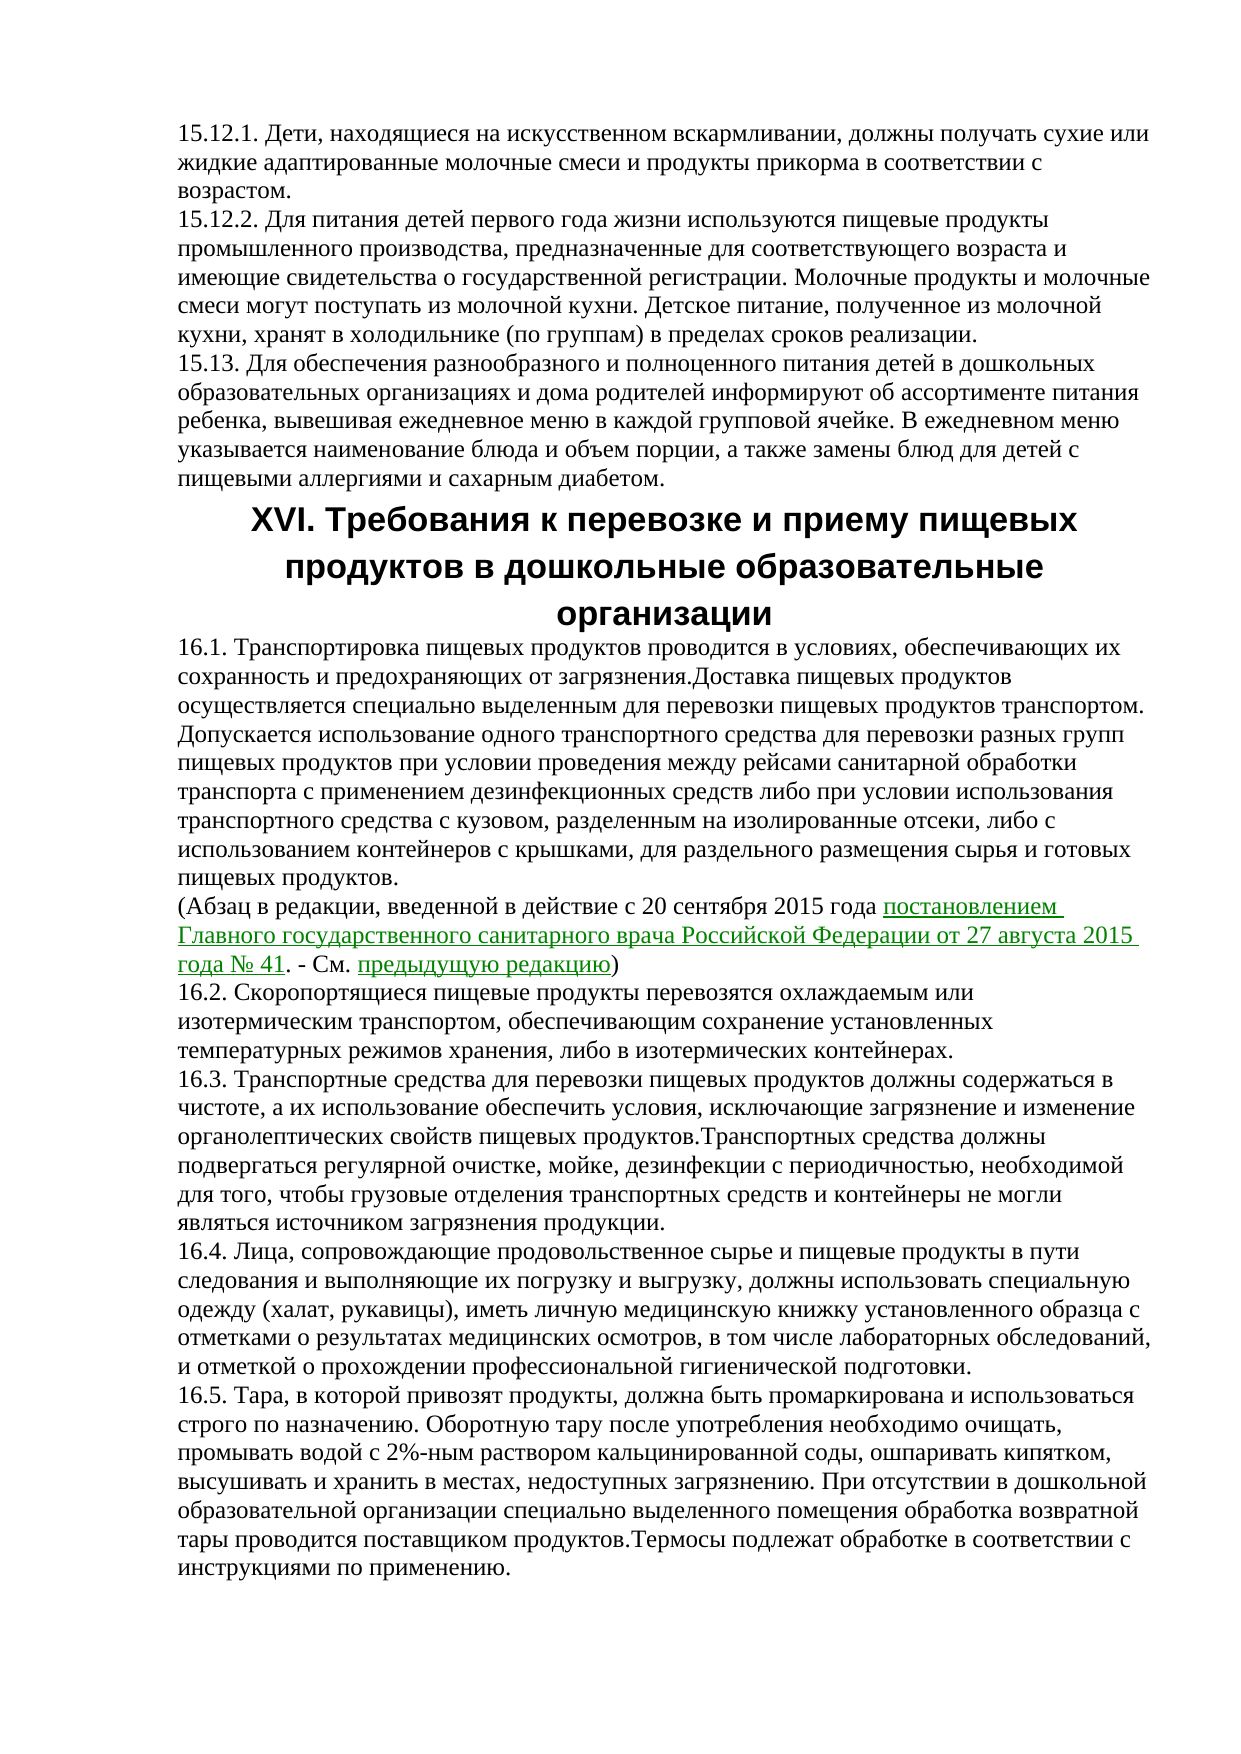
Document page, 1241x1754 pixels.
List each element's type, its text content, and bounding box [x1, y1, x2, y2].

text 16.4. Лица, сопровождающие продовольственное сырье и пищевые продукты в пути следования и выполняющие их погрузку и выгрузку, должны использовать специальную одежду (халат, рукавицы), иметь личную медицинскую книжку установленного образца с отметками о результатах медицинских осмотров, в том числе лабораторных обследований, и отметкой о прохождении профессиональной гигиенической подготовки. [177, 1236, 1152, 1380]
text 15.13. Для обеспечения разнообразного и полноценного питания детей в дошкольных образовательных организациях и дома родителей информируют об ассортименте питания ребенка, вывешивая ежедневное меню в каждой групповой ячейке. В ежедневном меню указывается наименование блюда и объем порции, а также замены блюд для детей с пищевыми аллергиями и сахарным диабетом. [177, 348, 1152, 492]
text 16.1. Транспортировка пищевых продуктов проводится в условиях, обеспечивающих их сохранность и предохраняющих от загрязнения.Доставка пищевых продуктов осуществляется специально выделенным для перевозки пищевых продуктов транспортом. Допускается использование одного транспортного средства для перевозки разных групп пищевых продуктов при условии проведения между рейсами санитарной обработки транспорта с применением дезинфекционных средств либо при условии использования транспортного средства с кузовом, разделенным на изолированные отсеки, либо с использованием контейнеров с крышками, для раздельного размещения сырья и готовых пищевых продуктов. (Абзац в редакции, введенной в действие с 20 сентября 2015 года постановлением Главного государственного санитарного врача Российской Федерации от 27 августа 2015 года № 41. - См. предыдущую редакцию) [177, 632, 1152, 977]
text 15.12.2. Для питания детей первого года жизни используются пищевые продукты промышленного производства, предназначенные для соответствующего возраста и имеющие свидетельства о государственной регистрации. Молочные продукты и молочные смеси могут поступать из молочной кухни. Детское питание, полученное из молочной кухни, хранят в холодильнике (по группам) в пределах сроков реализации. [177, 204, 1152, 348]
text 15.12.1. Дети, находящиеся на искусственном вскармливании, должны получать сухие или жидкие адаптированные молочные смеси и продукты прикорма в соответствии с возрастом. [177, 118, 1152, 204]
text XVI. Требования к перевозке и приему пищевых продуктов в дошкольные образовательные организации [177, 492, 1152, 632]
text 16.3. Транспортные средства для перевозки пищевых продуктов должны содержаться в чистоте, а их использование обеспечить условия, исключающие загрязнение и изменение органолептических свойств пищевых продуктов.Транспортных средства должны подвергаться регулярной очистке, мойке, дезинфекции с периодичностью, необходимой для того, чтобы грузовые отделения транспортных средств и контейнеры не могли являться источником загрязнения продукции. [177, 1064, 1152, 1236]
text 16.2. Скоропортящиеся пищевые продукты перевозятся охлаждаемым или изотермическим транспортом, обеспечивающим сохранение установленных температурных режимов хранения, либо в изотермических контейнерах. [177, 977, 1152, 1064]
text 16.5. Тара, в которой привозят продукты, должна быть промаркирована и использоваться строго по назначению. Оборотную тару после употребления необходимо очищать, промывать водой с 2%-ным раствором кальцинированной соды, ошпаривать кипятком, высушивать и хранить в местах, недоступных загрязнению. При отсутствии в дошкольной образовательной организации специально выделенного помещения обработка возвратной тары проводится поставщиком продуктов.Термосы подлежат обработке в соответствии с инструкциями по применению. [177, 1380, 1152, 1581]
